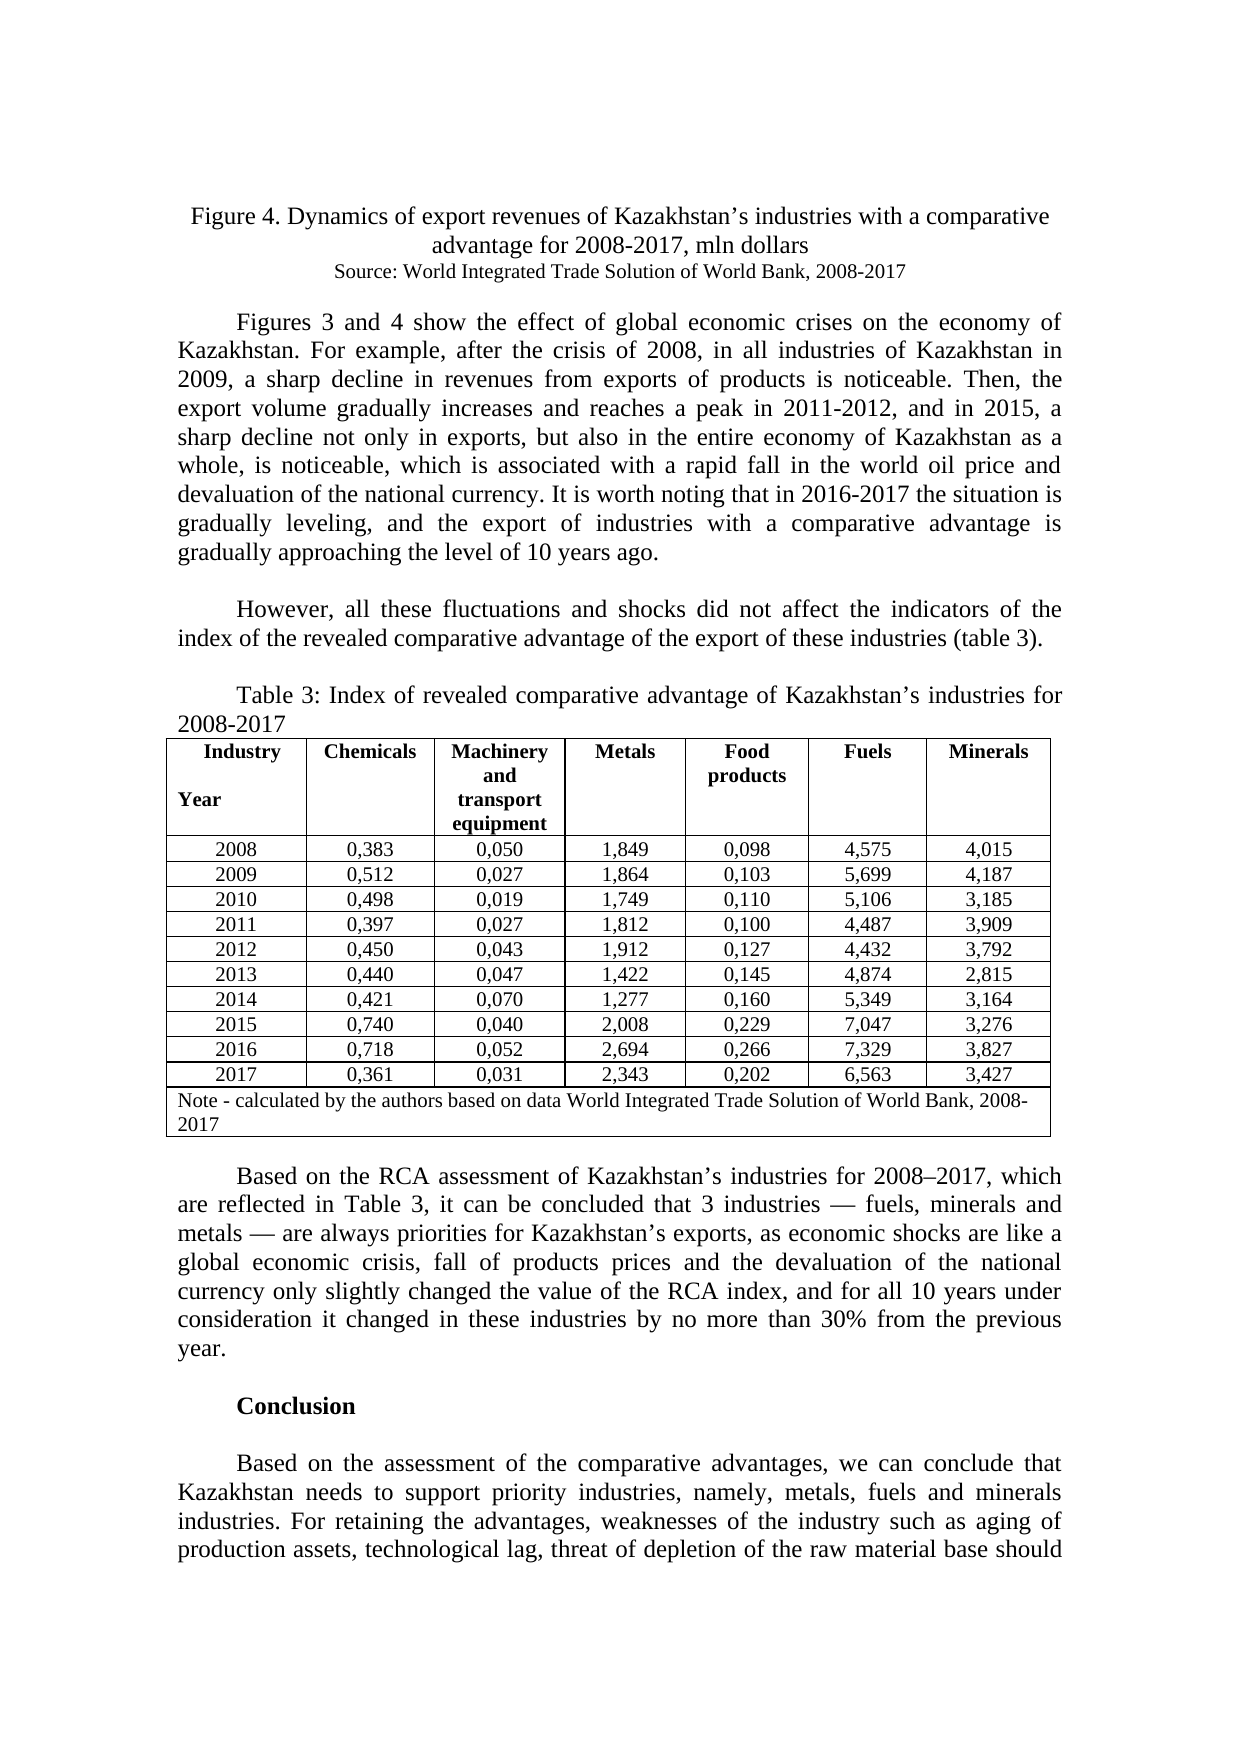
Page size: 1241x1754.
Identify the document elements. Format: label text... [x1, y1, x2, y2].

table_cell 4,015 [927, 836, 1050, 861]
table_cell 1,912 [566, 937, 685, 961]
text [177, 1448, 1063, 1563]
table_cell 4,432 [809, 937, 926, 961]
table_cell 0,145 [686, 962, 808, 986]
table_cell 5,349 [809, 987, 926, 1011]
table_cell 0,266 [686, 1037, 808, 1061]
table_cell 0,512 [307, 862, 434, 886]
table_cell 2008 [167, 836, 306, 861]
table_cell 0,361 [307, 1063, 434, 1086]
table_cell 2009 [167, 862, 306, 886]
table_cell 0,100 [686, 912, 808, 936]
table_cell 0,050 [435, 836, 564, 861]
table_cell 0,103 [686, 862, 808, 886]
table_cell 2014 [167, 987, 306, 1011]
table_cell 0,740 [307, 1012, 434, 1036]
table_cell 0,160 [686, 987, 808, 1011]
table_cell 0,383 [307, 836, 434, 861]
table_cell 0,052 [435, 1037, 564, 1061]
table_header Metals [566, 739, 685, 835]
table_cell 2010 [167, 887, 306, 911]
table_cell 1,849 [566, 836, 685, 861]
table_cell 0,397 [307, 912, 434, 936]
table_cell 3,427 [927, 1063, 1050, 1086]
table_cell 0,047 [435, 962, 564, 986]
table_header Industry Year [167, 739, 306, 835]
table_cell 2,343 [566, 1063, 685, 1086]
text Conclusion [177, 1391, 1063, 1419]
table_cell 1,422 [566, 962, 685, 986]
text However, all these fluctuations and shocks did not affect the indicators of the index of the revealed comparative advantage of the export of these industries (table 3). [177, 594, 1063, 652]
table_cell 3,276 [927, 1012, 1050, 1036]
table_cell 0,229 [686, 1012, 808, 1036]
table_cell 1,812 [566, 912, 685, 936]
table_cell 0,027 [435, 912, 564, 936]
table_cell 0,110 [686, 887, 808, 911]
table_cell 2,815 [927, 962, 1050, 986]
table_cell 3,792 [927, 937, 1050, 961]
table_cell 4,187 [927, 862, 1050, 886]
table_cell 7,047 [809, 1012, 926, 1036]
table_cell 1,864 [566, 862, 685, 886]
table_cell 2,694 [566, 1037, 685, 1061]
table_cell 0,070 [435, 987, 564, 1011]
text Figures 3 and 4 show the effect of global economic crises on the economy of Kazakhstan. For example, after the crisis of 2008, in all industries of Kazakhstan in 2009, a sharp decline in revenues from exports of products is noticeable. Then, the export volume gradually increases and reaches a peak in 2011-2012, and in 2015, a sharp decline not only in exports, but also in the entire economy of Kazakhstan as a whole, is noticeable, which is associated with a rapid fall in the world oil price and devaluation of the national currency. It is worth noting that in 2016-2017 the situation is gradually leveling, and the export of industries with a comparative advantage is gradually approaching the level of 10 years ago. [177, 307, 1063, 566]
text Figure 4. Dynamics of export revenues of Kazakhstan’s industries with a comparative advantage for 2008-2017, mln dollars [177, 201, 1063, 259]
text Table 3: Index of revealed comparative advantage of Kazakhstan’s industries for 2008-2017 [177, 681, 1063, 738]
table_cell 0,718 [307, 1037, 434, 1061]
text Based on the RCA assessment of Kazakhstan’s industries for 2008–2017, which are reflected in Table 3, it can be concluded that 3 industries — fuels, minerals and metals — are always priorities for Kazakhstan’s exports, as economic shocks are like a global economic crisis, fall of products prices and the devaluation of the national currency only slightly changed the value of the RCA index, and for all 10 years under consideration it changed in these industries by no more than 30% from the previous year. [177, 1161, 1063, 1362]
table_cell 2011 [167, 912, 306, 936]
table_cell 2015 [167, 1012, 306, 1036]
table_cell 5,699 [809, 862, 926, 886]
table_cell 0,450 [307, 937, 434, 961]
table_cell 0,127 [686, 937, 808, 961]
table_cell 1,277 [566, 987, 685, 1011]
table_cell 0,498 [307, 887, 434, 911]
table_header Chemicals [307, 739, 434, 835]
table_cell 4,575 [809, 836, 926, 861]
table_cell 3,164 [927, 987, 1050, 1011]
table_cell 0,202 [686, 1063, 808, 1086]
table_header Minerals [927, 739, 1050, 835]
table_cell 3,827 [927, 1037, 1050, 1061]
table_header Machinery and transport equipment [435, 739, 564, 835]
table_cell 0,098 [686, 836, 808, 861]
table_cell 0,019 [435, 887, 564, 911]
table_cell 3,909 [927, 912, 1050, 936]
table_cell 2016 [167, 1037, 306, 1061]
table_cell 2017 [167, 1063, 306, 1086]
table_cell 0,043 [435, 937, 564, 961]
table_cell 5,106 [809, 887, 926, 911]
table_cell 0,040 [435, 1012, 564, 1036]
table_cell 0,440 [307, 962, 434, 986]
table_cell 6,563 [809, 1063, 926, 1086]
table_cell 1,749 [566, 887, 685, 911]
table_header Fuels [809, 739, 926, 835]
table_cell 0,027 [435, 862, 564, 886]
table_cell 3,185 [927, 887, 1050, 911]
table_cell 4,487 [809, 912, 926, 936]
table_cell 2013 [167, 962, 306, 986]
table_cell 2,008 [566, 1012, 685, 1036]
table_cell Note - calculated by the authors based on data World Integrated Trade Solution of World Bank, 2008-2017 [167, 1088, 1050, 1136]
table_cell 7,329 [809, 1037, 926, 1061]
table_cell 0,421 [307, 987, 434, 1011]
table_header Food products [686, 739, 808, 835]
table_cell 0,031 [435, 1063, 564, 1086]
table_cell 2012 [167, 937, 306, 961]
table_cell 4,874 [809, 962, 926, 986]
text Source: World Integrated Trade Solution of World Bank, 2008-2017 [177, 259, 1063, 283]
